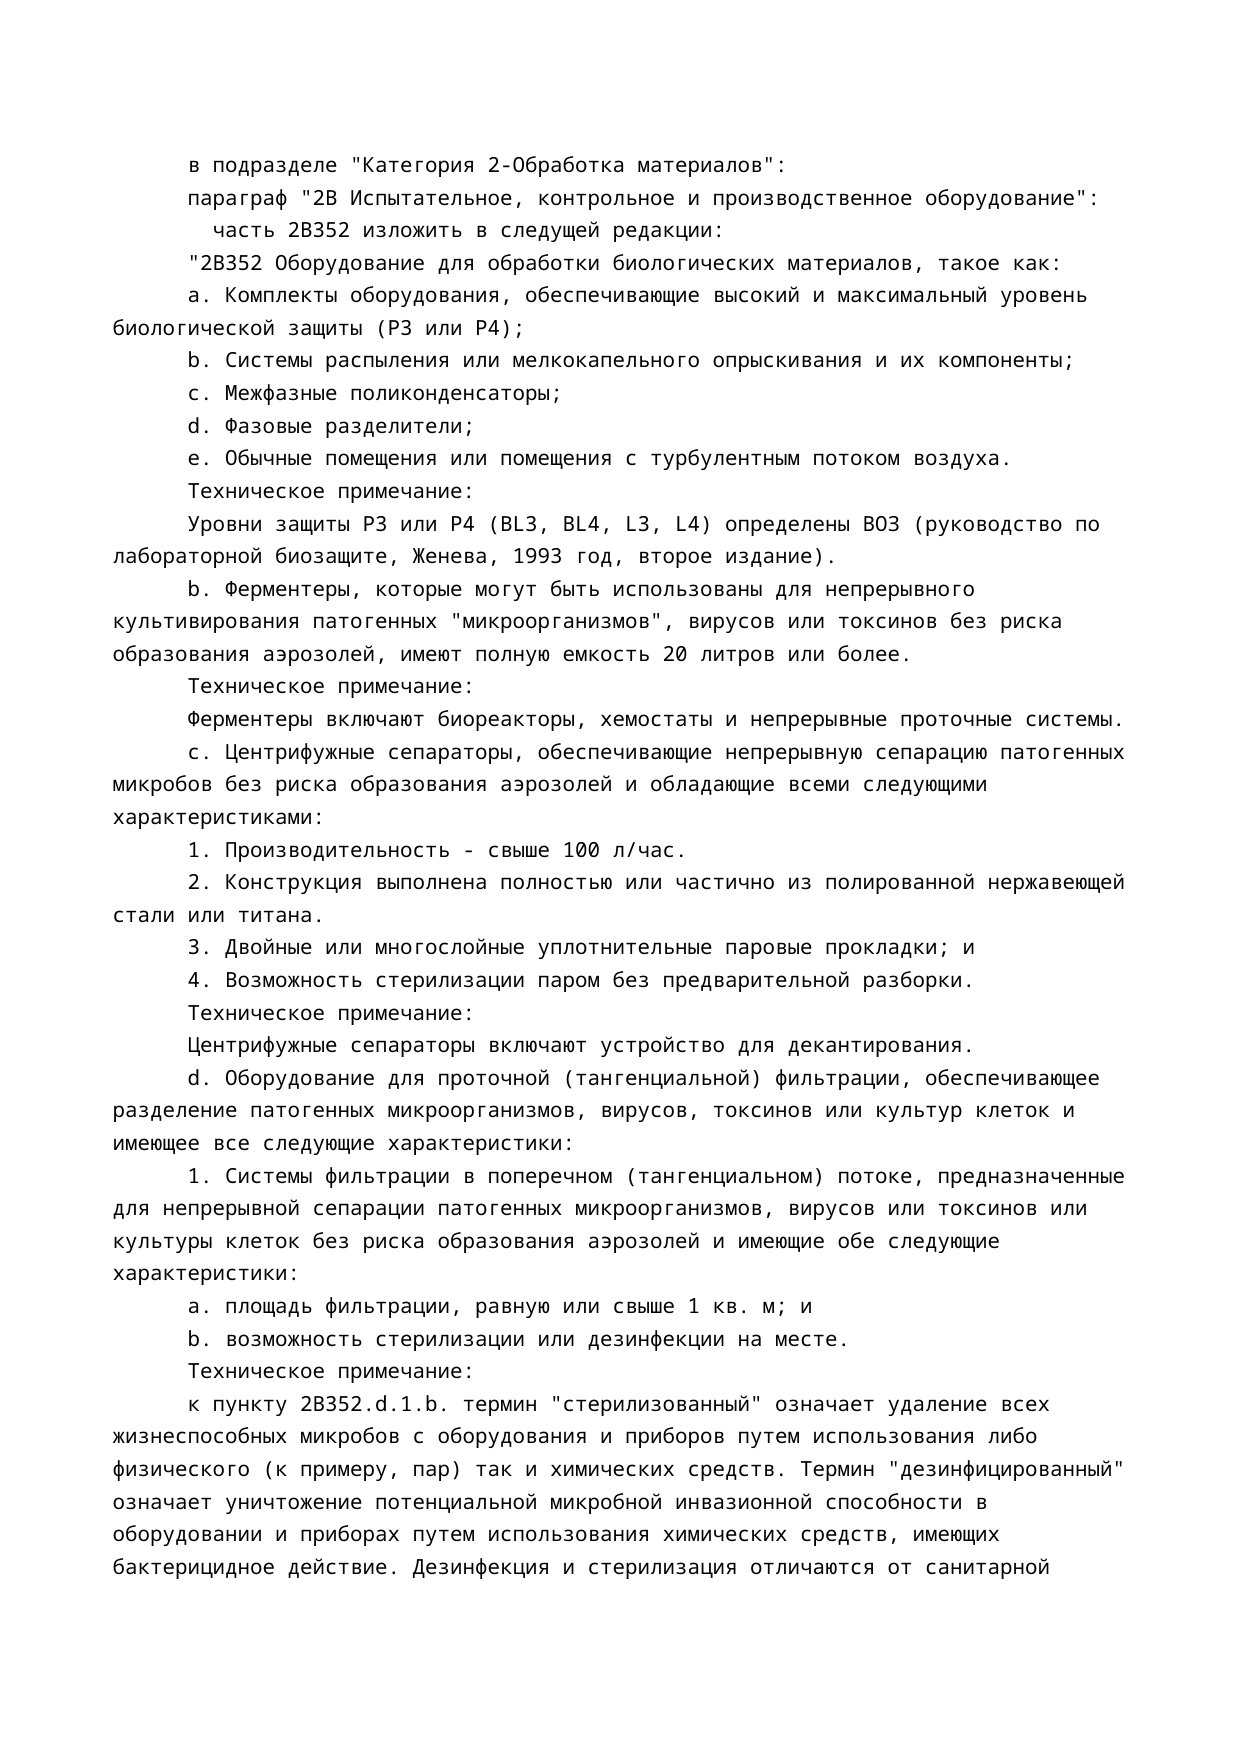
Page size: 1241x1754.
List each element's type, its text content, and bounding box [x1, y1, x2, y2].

text d. Фазовые разделители; [112, 411, 1128, 439]
text c. Центрифужные сепараторы, обеспечивающие непрерывную сепарацию патогенных микробов без риска образования аэрозолей и обладающие всеми следующими характеристиками: [112, 737, 1128, 831]
text a. площадь фильтрации, равную или свыше 1 кв. м; и [112, 1291, 1128, 1319]
text d. Оборудование для проточной (тангенциальной) фильтрации, обеспечивающее разделение патогенных микроорганизмов, вирусов, токсинов или культур клеток и имеющее все следующие характеристики: [112, 1063, 1128, 1157]
text b. возможность стерилизации или дезинфекции на месте. [112, 1324, 1128, 1352]
text Центрифужные сепараторы включают устройство для декантирования. [112, 1030, 1128, 1059]
text 2. Конструкция выполнена полностью или частично из полированной нержавеющей стали или титана. [112, 867, 1128, 928]
text 4. Возможность стерилизации паром без предварительной разборки. [112, 965, 1128, 993]
text c. Межфазные поликонденсаторы; [112, 378, 1128, 407]
text Техническое примечание: [112, 476, 1128, 504]
text часть 2В352 изложить в следущей редакции: [112, 215, 1128, 244]
text Уровни защиты Р3 или Р4 (BL3, BL4, L3, L4) определены ВОЗ (руководство по лабораторной биозащите, Женева, 1993 год, второе издание). [112, 509, 1128, 570]
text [112, 1389, 1128, 1580]
text 1. Производительность - свыше 100 л/час. [112, 835, 1128, 863]
text параграф "2В Испытательное, контрольное и производственное оборудование": [112, 183, 1128, 211]
text b. Системы распыления или мелкокапельного опрыскивания и их компоненты; [112, 346, 1128, 374]
text Техническое примечание: [112, 998, 1128, 1026]
text в подразделе "Категория 2-Обработка материалов": [112, 150, 1128, 178]
text 1. Системы фильтрации в поперечном (тангенциальном) потоке, предназначенные для непрерывной сепарации патогенных микроорганизмов, вирусов или токсинов или культуры клеток без риска образования аэрозолей и имеющие обе следующие характеристики: [112, 1161, 1128, 1287]
text 3. Двойные или многослойные уплотнительные паровые прокладки; и [112, 932, 1128, 961]
text Техническое примечание: [112, 672, 1128, 700]
text а. Комплекты оборудования, обеспечивающие высокий и максимальный уровень биологической защиты (Р3 или Р4); [112, 280, 1128, 341]
text e. Обычные помещения или помещения с турбулентным потоком воздуха. [112, 443, 1128, 472]
text Ферментеры включают биореакторы, хемостаты и непрерывные проточные системы. [112, 704, 1128, 733]
text b. Ферментеры, которые могут быть использованы для непрерывного культивирования патогенных "микроорганизмов", вирусов или токсинов без риска образования аэрозолей, имеют полную емкость 20 литров или более. [112, 574, 1128, 667]
text "2В352 Оборудование для обработки биологических материалов, такое как: [112, 248, 1128, 276]
text Техническое примечание: [112, 1356, 1128, 1385]
